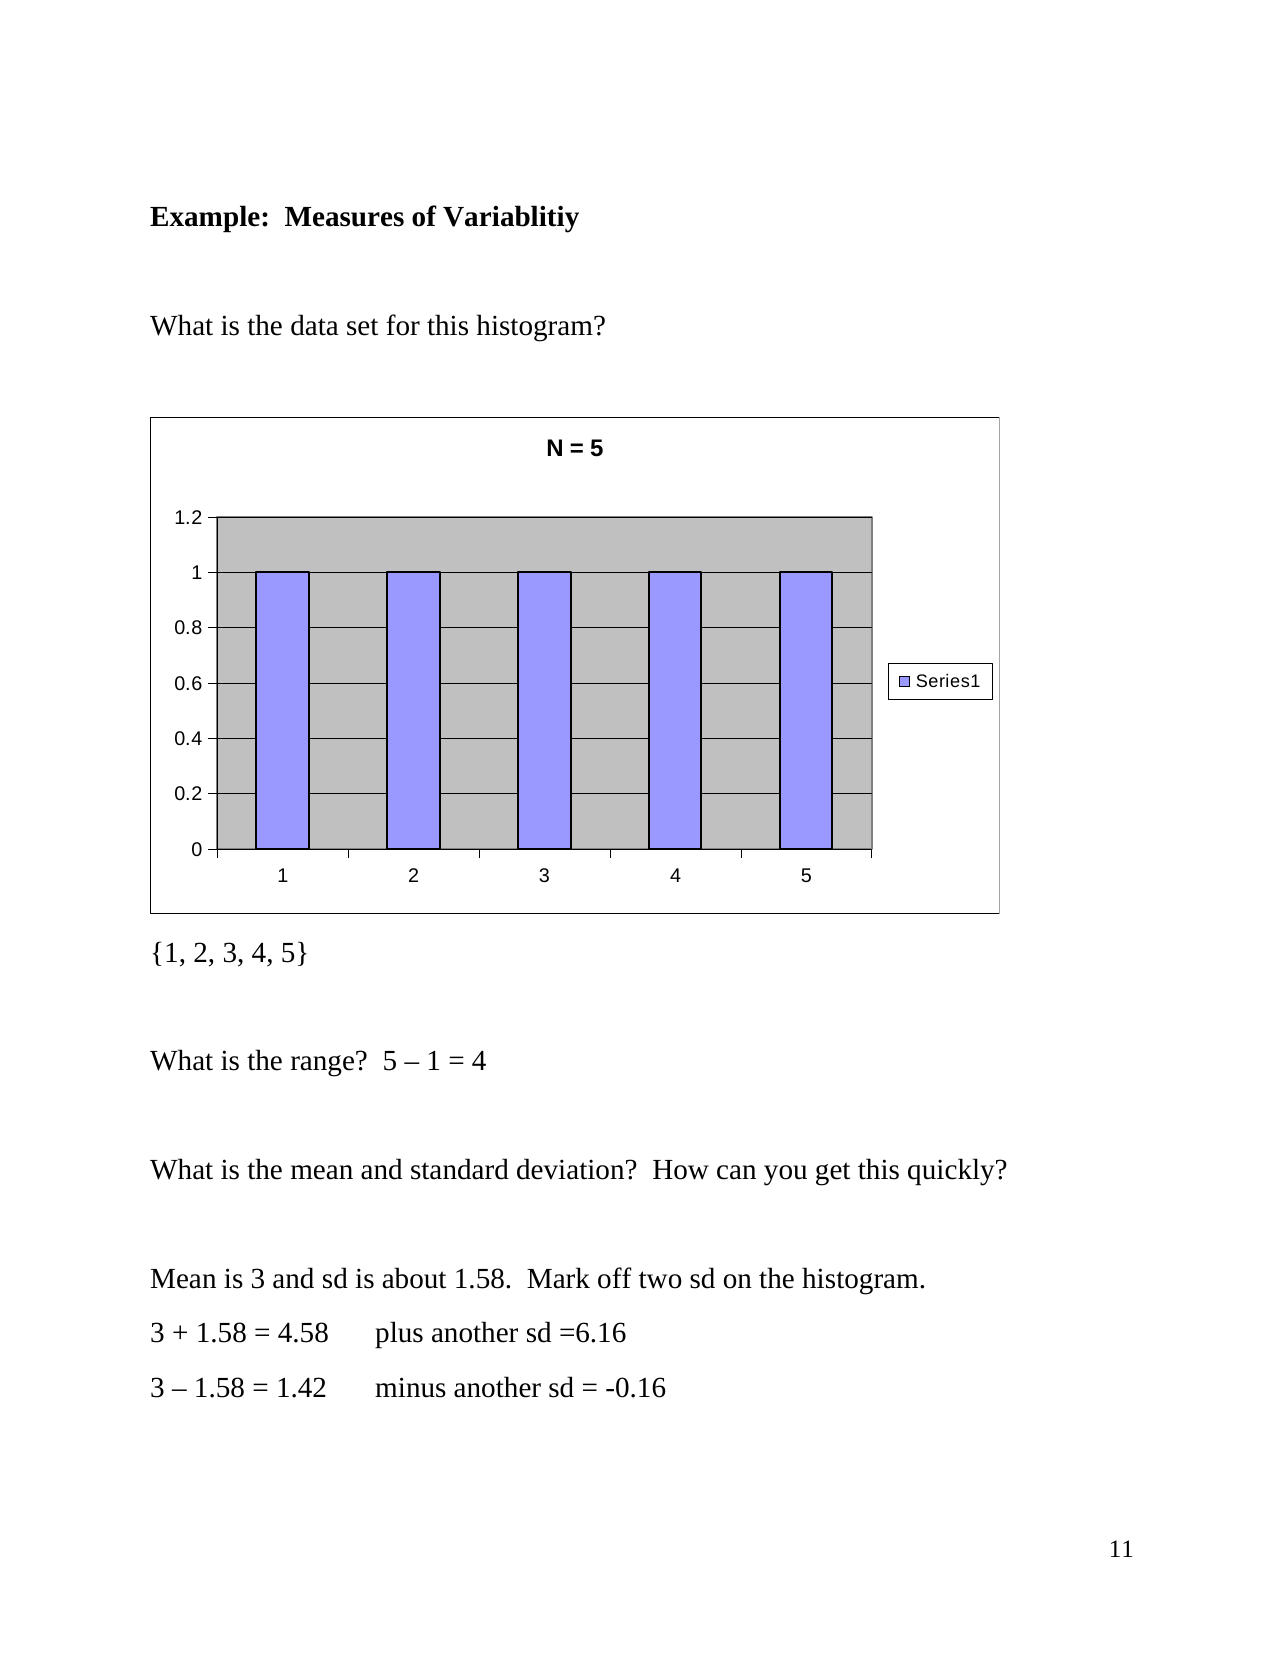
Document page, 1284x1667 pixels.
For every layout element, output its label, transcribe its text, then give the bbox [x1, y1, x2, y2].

text 3 + 1.58 = 4.58 plus another sd =6.16 [150, 1315, 1133, 1349]
text What is the data set for this histogram? [150, 308, 1133, 342]
text {1, 2, 3, 4, 5} [150, 935, 1133, 968]
text 3 – 1.58 = 1.42 minus another sd = -0.16 [150, 1370, 1133, 1403]
text Mean is 3 and sd is about 1.58. Mark off two sd on the histogram. [150, 1261, 1133, 1294]
text What is the range? 5 – 1 = 4 [150, 1043, 1133, 1077]
text Example: Measures of Variablitiy [150, 199, 1133, 233]
text What is the mean and standard deviation? How can you get this quickly? [150, 1152, 1133, 1186]
